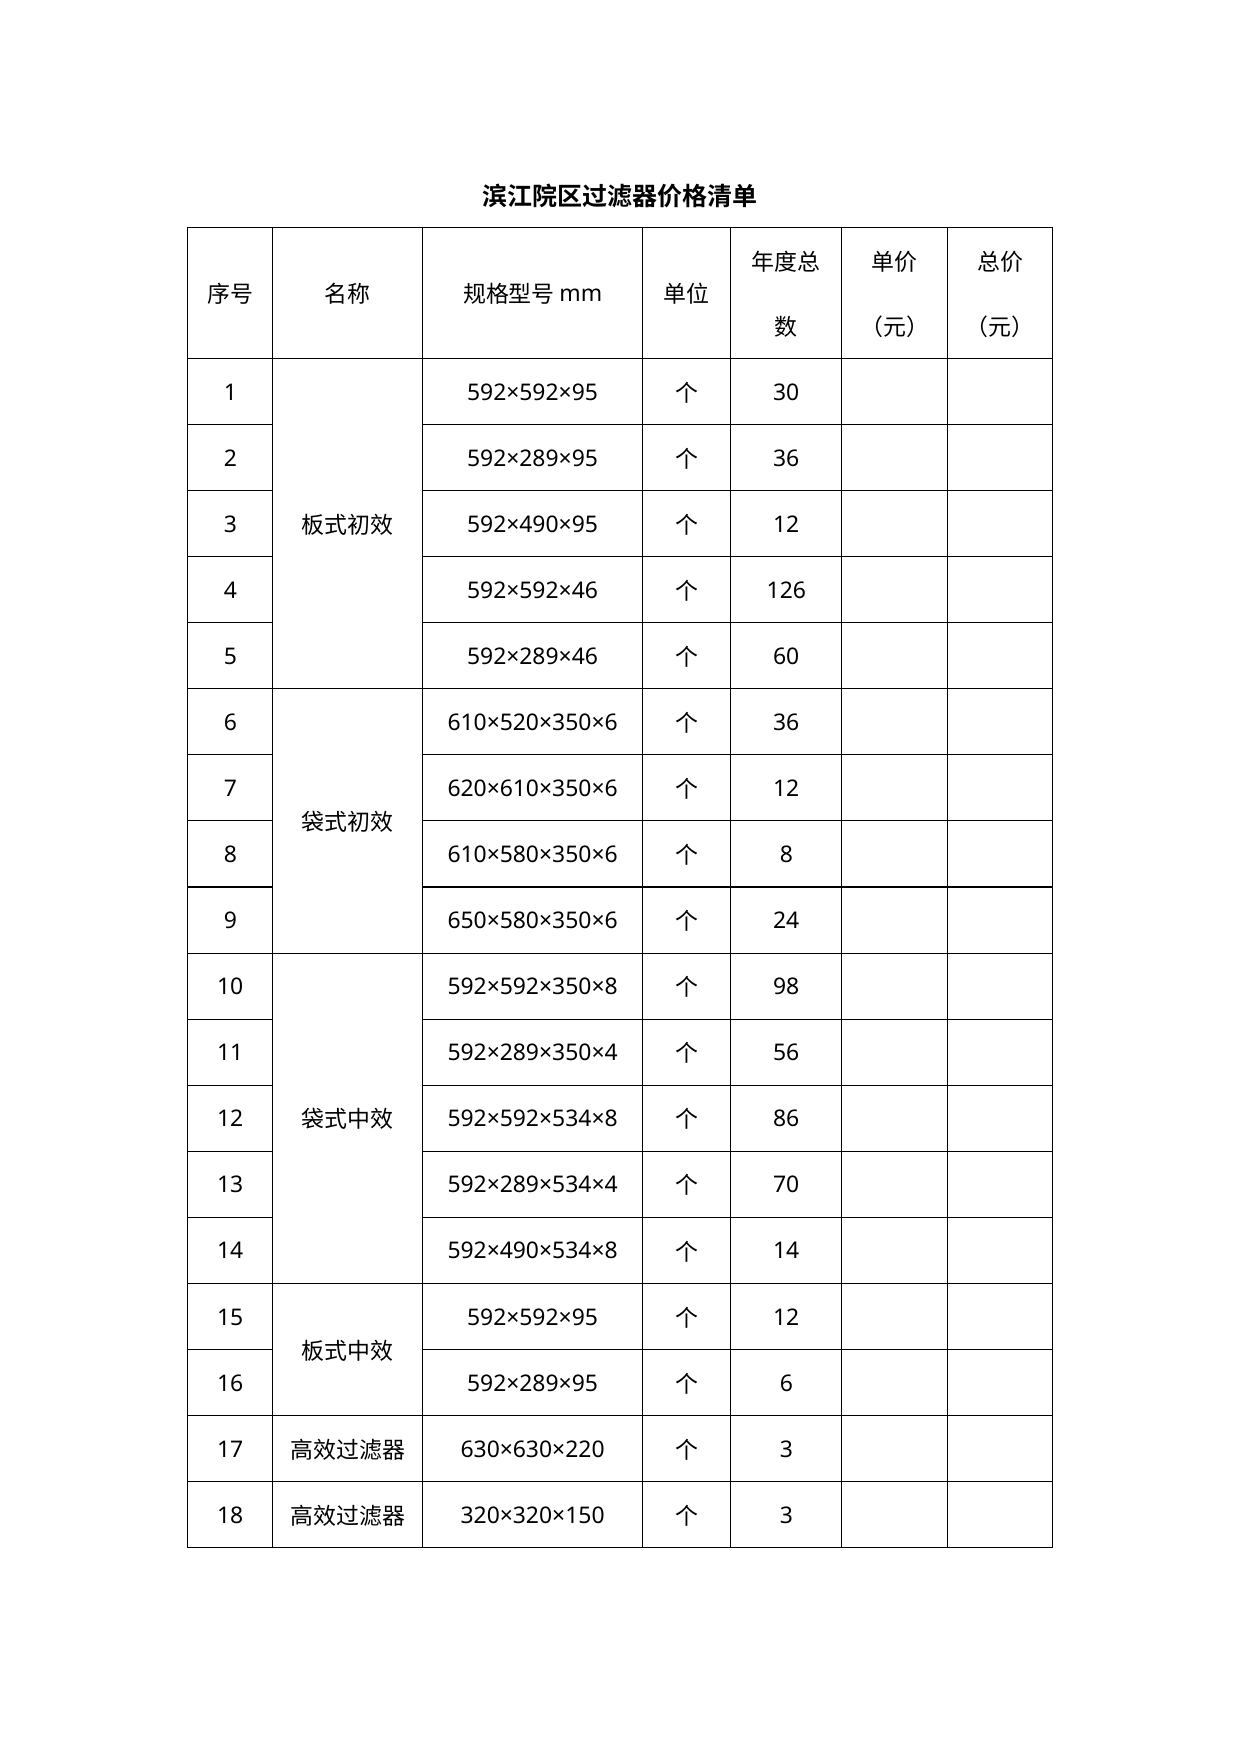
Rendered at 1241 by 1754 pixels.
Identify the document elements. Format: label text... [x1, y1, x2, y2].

table_cell 8 [188, 821, 272, 886]
table_cell 15 [188, 1284, 272, 1349]
table_cell 个 [643, 491, 730, 556]
table_cell 12 [731, 755, 841, 820]
table_cell 17 [188, 1416, 272, 1481]
table_cell [842, 1416, 947, 1481]
table_cell [948, 1416, 1052, 1481]
table_cell 个 [643, 1482, 730, 1547]
table_cell 592×592×46 [423, 557, 642, 622]
table_cell [842, 1350, 947, 1415]
table_cell [948, 425, 1052, 490]
table_cell 7 [188, 755, 272, 820]
table_cell 14 [188, 1218, 272, 1283]
table_cell 个 [643, 1086, 730, 1151]
table_cell 16 [188, 1350, 272, 1415]
table_cell [948, 888, 1052, 952]
table_cell [842, 623, 947, 688]
table_header 序号 [188, 228, 272, 358]
table_cell 个 [643, 888, 730, 952]
table_cell [948, 1152, 1052, 1217]
table_cell 12 [731, 1284, 841, 1349]
table_cell 24 [731, 888, 841, 952]
table_cell 11 [188, 1020, 272, 1084]
table_cell [842, 755, 947, 820]
table_cell [842, 1284, 947, 1349]
table_cell 个 [643, 821, 730, 886]
table_cell 3 [188, 491, 272, 556]
table_cell 10 [188, 954, 272, 1018]
table_cell [842, 557, 947, 622]
table_cell [842, 491, 947, 556]
table_cell [842, 1086, 947, 1151]
table_cell 3 [731, 1482, 841, 1547]
table_cell 高效过滤器 [273, 1482, 422, 1547]
table_header 单价（元） [842, 228, 947, 358]
table_cell 个 [643, 1284, 730, 1349]
table_cell [948, 1284, 1052, 1349]
table_cell 袋式初效 [273, 689, 422, 952]
table_cell [948, 689, 1052, 754]
table_header 名称 [273, 228, 422, 358]
table_cell 个 [643, 425, 730, 490]
table_cell 个 [643, 954, 730, 1018]
table_cell 610×520×350×6 [423, 689, 642, 754]
table_header 总价（元） [948, 228, 1052, 358]
table_cell [842, 689, 947, 754]
table_cell 6 [731, 1350, 841, 1415]
table_cell 36 [731, 425, 841, 490]
table_cell [948, 1020, 1052, 1084]
table_cell [948, 1350, 1052, 1415]
table_cell [842, 1482, 947, 1547]
table_header 年度总数 [731, 228, 841, 358]
table_cell [842, 954, 947, 1018]
table_cell 320×320×150 [423, 1482, 642, 1547]
table_cell 610×580×350×6 [423, 821, 642, 886]
table_cell [842, 425, 947, 490]
table_cell 98 [731, 954, 841, 1018]
table_cell 个 [643, 623, 730, 688]
table_cell [948, 1218, 1052, 1283]
table_cell 36 [731, 689, 841, 754]
table_cell [948, 821, 1052, 886]
table_cell 592×592×95 [423, 359, 642, 424]
table_cell 个 [643, 359, 730, 424]
table_cell 个 [643, 1020, 730, 1084]
table_cell [842, 821, 947, 886]
table_cell 3 [731, 1416, 841, 1481]
table_cell 12 [188, 1086, 272, 1151]
table_cell 86 [731, 1086, 841, 1151]
table_cell 个 [643, 1350, 730, 1415]
table_cell [948, 1086, 1052, 1151]
table_cell 30 [731, 359, 841, 424]
table_cell 592×289×95 [423, 1350, 642, 1415]
table_cell [842, 1020, 947, 1084]
table_cell [948, 623, 1052, 688]
table_cell 650×580×350×6 [423, 888, 642, 952]
table_cell 个 [643, 689, 730, 754]
table_cell [842, 888, 947, 952]
text 滨江院区过滤器价格清单 [187, 162, 1053, 227]
table_cell 592×289×350×4 [423, 1020, 642, 1084]
table_cell 个 [643, 1218, 730, 1283]
table_cell 592×592×95 [423, 1284, 642, 1349]
table_cell 12 [731, 491, 841, 556]
table_cell 56 [731, 1020, 841, 1084]
table_cell 592×592×350×8 [423, 954, 642, 1018]
table_cell 126 [731, 557, 841, 622]
table_header 单位 [643, 228, 730, 358]
table_cell 14 [731, 1218, 841, 1283]
table_cell 592×490×95 [423, 491, 642, 556]
table_cell 板式中效 [273, 1284, 422, 1415]
table_cell 13 [188, 1152, 272, 1217]
table_cell 个 [643, 755, 730, 820]
table_cell 592×490×534×8 [423, 1218, 642, 1283]
table_cell 4 [188, 557, 272, 622]
table_cell 高效过滤器 [273, 1416, 422, 1481]
table_cell 8 [731, 821, 841, 886]
table_cell 个 [643, 1152, 730, 1217]
table_cell 2 [188, 425, 272, 490]
table_cell [948, 954, 1052, 1018]
table_cell 5 [188, 623, 272, 688]
table_cell [948, 557, 1052, 622]
table_cell 592×592×534×8 [423, 1086, 642, 1151]
table_cell [948, 755, 1052, 820]
table_cell [842, 1152, 947, 1217]
table_header 规格型号mm [423, 228, 642, 358]
table_cell 620×610×350×6 [423, 755, 642, 820]
table_cell [842, 359, 947, 424]
table_cell 60 [731, 623, 841, 688]
table_cell [948, 1482, 1052, 1547]
table_cell 个 [643, 557, 730, 622]
table_cell [842, 1218, 947, 1283]
table_cell 70 [731, 1152, 841, 1217]
table_cell [948, 359, 1052, 424]
table_cell 9 [188, 888, 272, 952]
table_cell 630×630×220 [423, 1416, 642, 1481]
table_cell 18 [188, 1482, 272, 1547]
table_cell 592×289×534×4 [423, 1152, 642, 1217]
table_cell 板式初效 [273, 359, 422, 688]
table_cell 个 [643, 1416, 730, 1481]
table_cell 6 [188, 689, 272, 754]
table_cell 1 [188, 359, 272, 424]
table_cell 592×289×46 [423, 623, 642, 688]
table_cell [948, 491, 1052, 556]
table_cell 592×289×95 [423, 425, 642, 490]
table_cell 袋式中效 [273, 954, 422, 1283]
